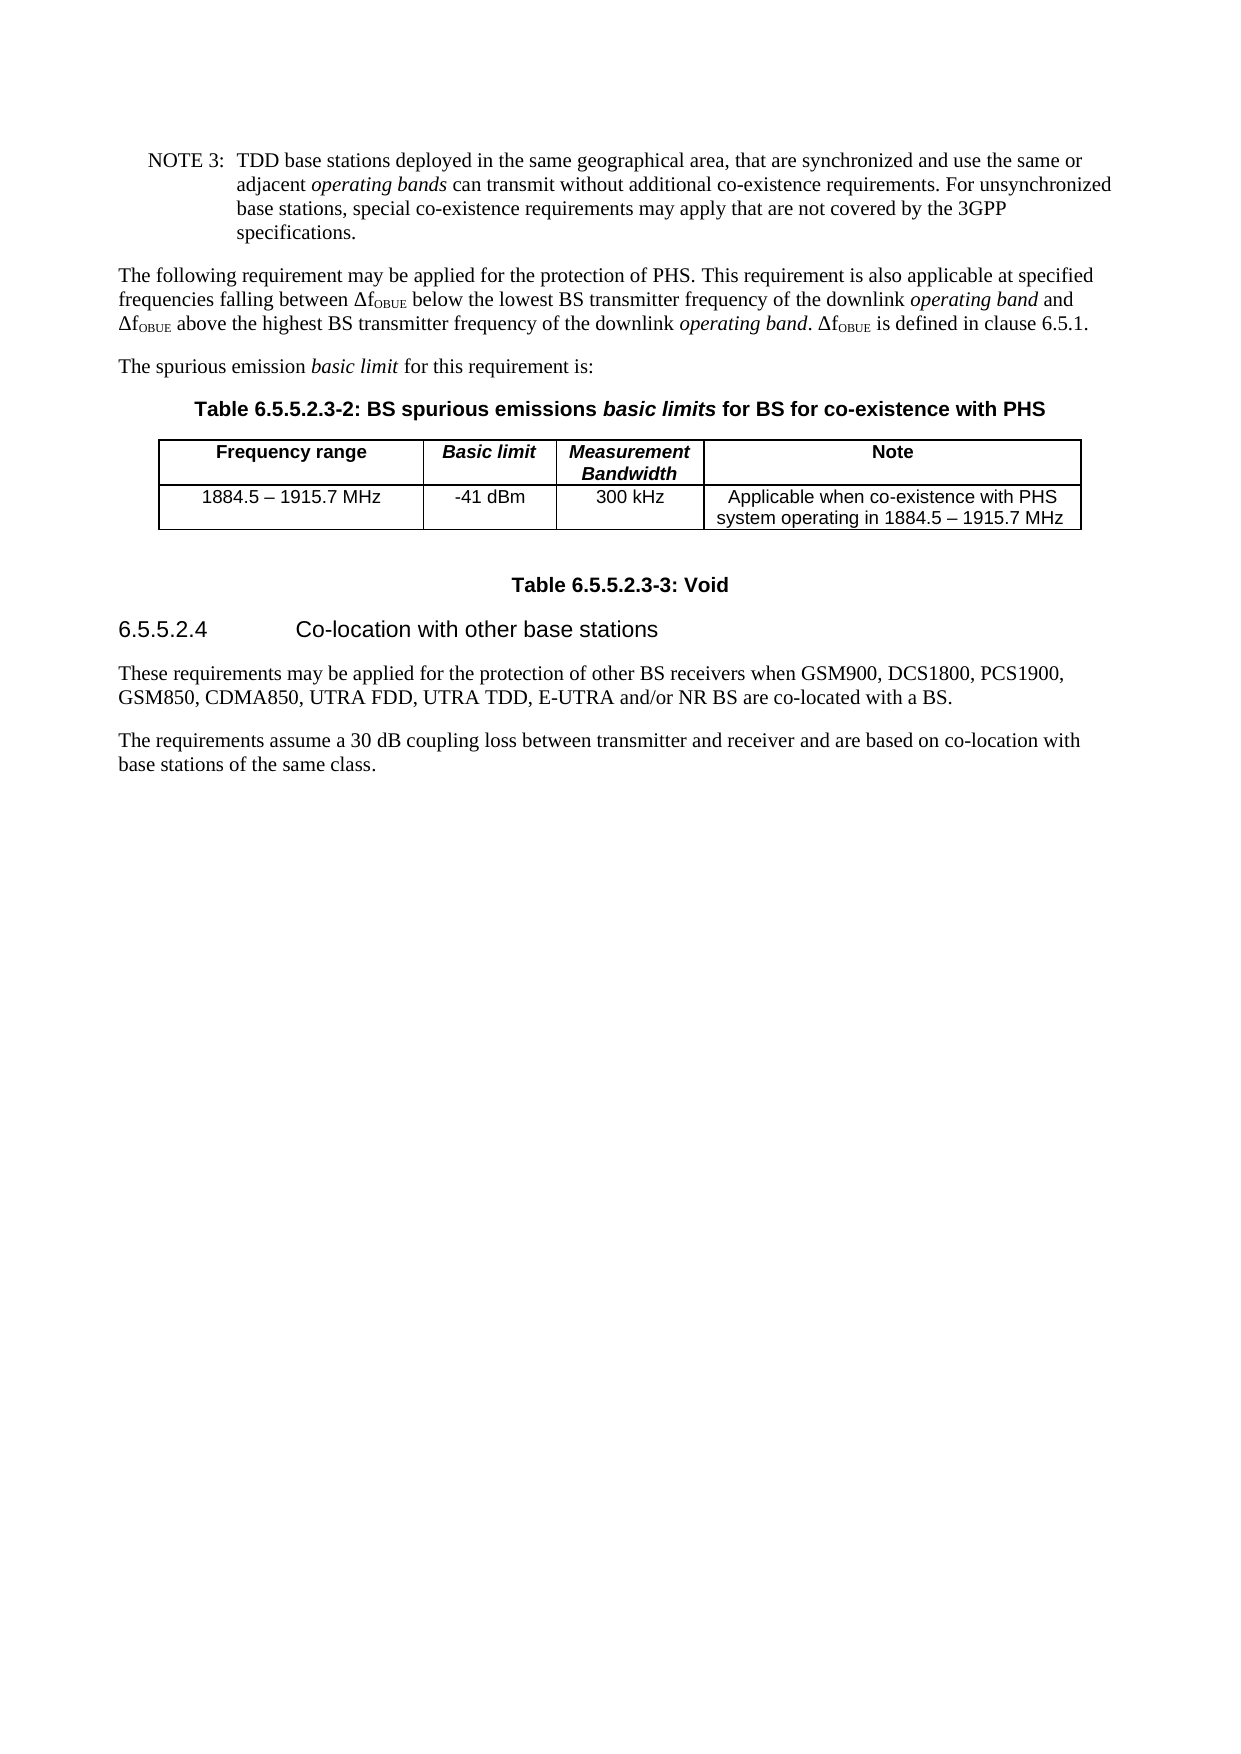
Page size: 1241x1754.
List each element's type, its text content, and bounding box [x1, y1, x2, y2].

table_cell Applicable when co-existence with PHS system operating in 1884.5 – 1915.7 MHz [705, 486, 1080, 528]
text The requirements assume a 30 dB coupling loss between transmitter and receiver and are based on co-location with base stations of the same class. [118, 728, 1122, 776]
table_header Frequency range [160, 441, 423, 484]
subtitle 6.5.5.2.4 Co-location with other base stations [118, 616, 1122, 642]
table_cell 1884.5 – 1915.7 MHz [160, 486, 423, 528]
text The following requirement may be applied for the protection of PHS. This requirement is also applicable at specified frequencies falling between ΔfOBUE below the lowest BS transmitter frequency of the downlink operating band and ΔfOBUE above the highest BS transmitter frequency of the downlink operating band. ΔfOBUE is defined in clause 6.5.1. [118, 263, 1122, 335]
text The spurious emission basic limit for this requirement is: [118, 354, 1122, 378]
text These requirements may be applied for the protection of other BS receivers when GSM900, DCS1800, PCS1900, GSM850, CDMA850, UTRA FDD, UTRA TDD, E-UTRA and/or NR BS are co-located with a BS. [118, 661, 1122, 709]
table_cell 300 kHz [557, 486, 703, 528]
text NOTE 3: TDD base stations deployed in the same geographical area, that are synchronized and use the same or adjacent operating bands can transmit without additional co-existence requirements. For unsynchronized base stations, special co-existence requirements may apply that are not covered by the 3GPP specifications. [148, 148, 1122, 244]
table_header Basic limit [424, 441, 556, 484]
text Table 6.5.5.2.3-3: Void [118, 573, 1122, 597]
table_header Measurement Bandwidth [557, 441, 703, 484]
table_cell -41 dBm [424, 486, 556, 528]
table_header Note [705, 441, 1080, 484]
text Table 6.5.5.2.3-2: BS spurious emissions basic limits for BS for co-existence with PHS [118, 396, 1122, 420]
